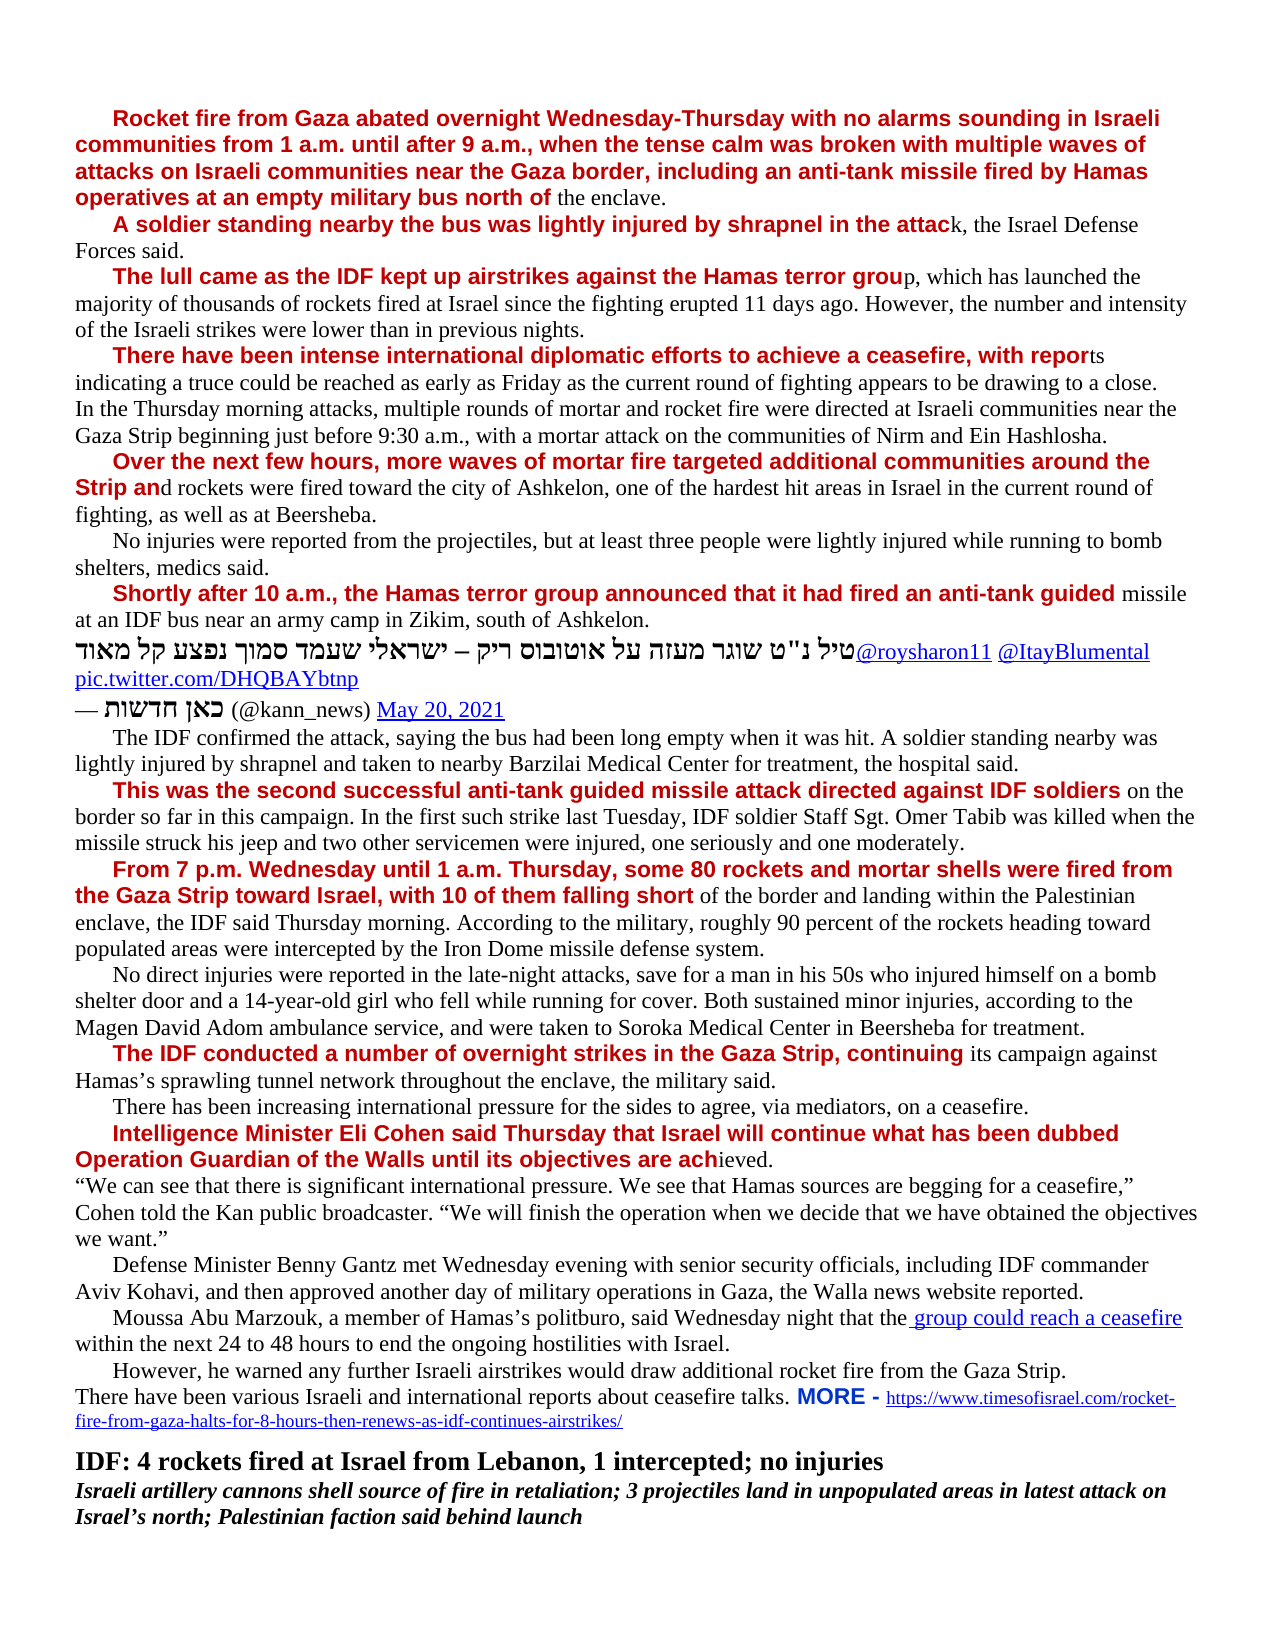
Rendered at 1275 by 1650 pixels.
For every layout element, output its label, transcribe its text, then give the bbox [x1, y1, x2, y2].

text The IDF conducted a number of overnight strikes in the Gaza Strip, continuing its campaign against Hamas’s sprawling tunnel network throughout the enclave, the military said. [75, 1263, 1200, 1316]
text Rocket fire from Gaza abated overnight Wednesday-Thursday with no alarms sounding in Israeli communities from 1 a.m. until after 9 a.m., when the tense calm was broken with multiple waves of attacks on Israeli communities near the Gaza border, including an anti-tank missile fired by Hamas operatives at an empty military bus north of the enclave. [599, 196, 1200, 407]
text Intelligence Minister Eli Cohen said Thursday that Israel will continue what has been dubbed Operation Guardian of the Walls until its objectives are achieved. [75, 1342, 1200, 1395]
text Over the next few hours, more waves of mortar fire targeted additional communities around the Strip and rockets were fired toward the city of Ashkelon, one of the hardest hit areas in Israel in the current round of fighting, as well as at Beersheba. [75, 671, 1200, 750]
text “We can see that there is significant international pressure. We see that Hamas sources are begging for a ceasefire,” Cohen told the Kan public broadcaster. “We will finish the operation when we decide that we have obtained the objectives we want.” [75, 1395, 1200, 1474]
text Shortly after 10 a.m., the Hamas terror group announced that it had fired an anti-tank guided missile at an IDF bus near an army camp in Zikim, south of Ashkelon. [75, 803, 1200, 856]
text There have been intense international diplomatic efforts to achieve a ceasefire, with reports indicating a truce could be reached as early as Friday as the current round of fighting appears to be drawing to a close. [75, 565, 1200, 618]
text A soldier standing nearby the bus was lightly injured by shrapnel in the attack, the Israel Defense Forces said. [75, 407, 1200, 486]
text There has been increasing international pressure for the sides to agree, via mediators, on a ceasefire. [75, 1316, 1200, 1342]
text — כאן חדשות (@kann_news) May 20, 2021 [75, 914, 1200, 947]
text In the Thursday morning attacks, multiple rounds of mortar and rocket fire were directed at Israeli communities near the Gaza Strip beginning just before 9:30 a.m., with a mortar attack on the communities of Nirm and Ein Hashlosha. [75, 618, 1200, 671]
text From 7 p.m. Wednesday until 1 a.m. Thursday, some 80 rockets and mortar shells were fired from the Gaza Strip toward Israel, with 10 of them falling short of the border and landing within the Palestinian enclave, the IDF said Thursday morning. According to the military, roughly 90 percent of the rockets heading toward populated areas were intercepted by the Iron Dome missile defense system. [75, 1078, 1200, 1184]
text Israeli security forces at the scene where a fragment of a rocket fired from the Gaza Strip landed in the southern Israeli city of Ashdod, on May 19, 2021. (Flash90) [599, 119, 1200, 184]
text No injuries were reported from the projectiles, but at least three people were lightly injured while running to bomb shelters, medics said. [75, 750, 1200, 803]
text Defense Minister Benny Gantz met Wednesday evening with senior security officials, including IDF commander Aviv Kohavi, and then approved another day of military operations in Gaza, the Walla news website reported. [75, 1474, 1200, 1527]
text The IDF confirmed the attack, saying the bus had been long empty when it was hit. A soldier standing nearby was lightly injured by shrapnel and taken to nearby Barzilai Medical Center for treatment, the hospital said. [75, 947, 1200, 999]
text No direct injuries were reported in the late-night attacks, save for a man in his 50s who injured himself on a bomb shelter door and a 14-year-old girl who fell while running for cover. Both sustained minor injuries, according to the Magen David Adom ambulance service, and were taken to Soroka Medical Center in Beersheba for treatment. [75, 1184, 1200, 1263]
text The lull came as the IDF kept up airstrikes against the Hamas terror group, which has launched the majority of thousands of rockets fired at Israel since the fighting erupted 11 days ago. However, the number and intensity of the Israeli strikes were lower than in previous nights. [75, 486, 1200, 565]
text טיל נ"ט שוגר מעזה על אוטובוס ריק – ישראלי שעמד סמוך נפצע קל מאוד@roysharon11 @ItayBlumental pic.twitter.com/DHQBAYbtnp [75, 856, 1200, 914]
text This was the second successful anti-tank guided missile attack directed against IDF soldiers on the border so far in this campaign. In the first such strike last Tuesday, IDF soldier Staff Sgt. Omer Tabib was killed when the missile struck his jeep and two other servicemen were injured, one seriously and one moderately. [75, 999, 1200, 1078]
picture [75, 111, 599, 439]
